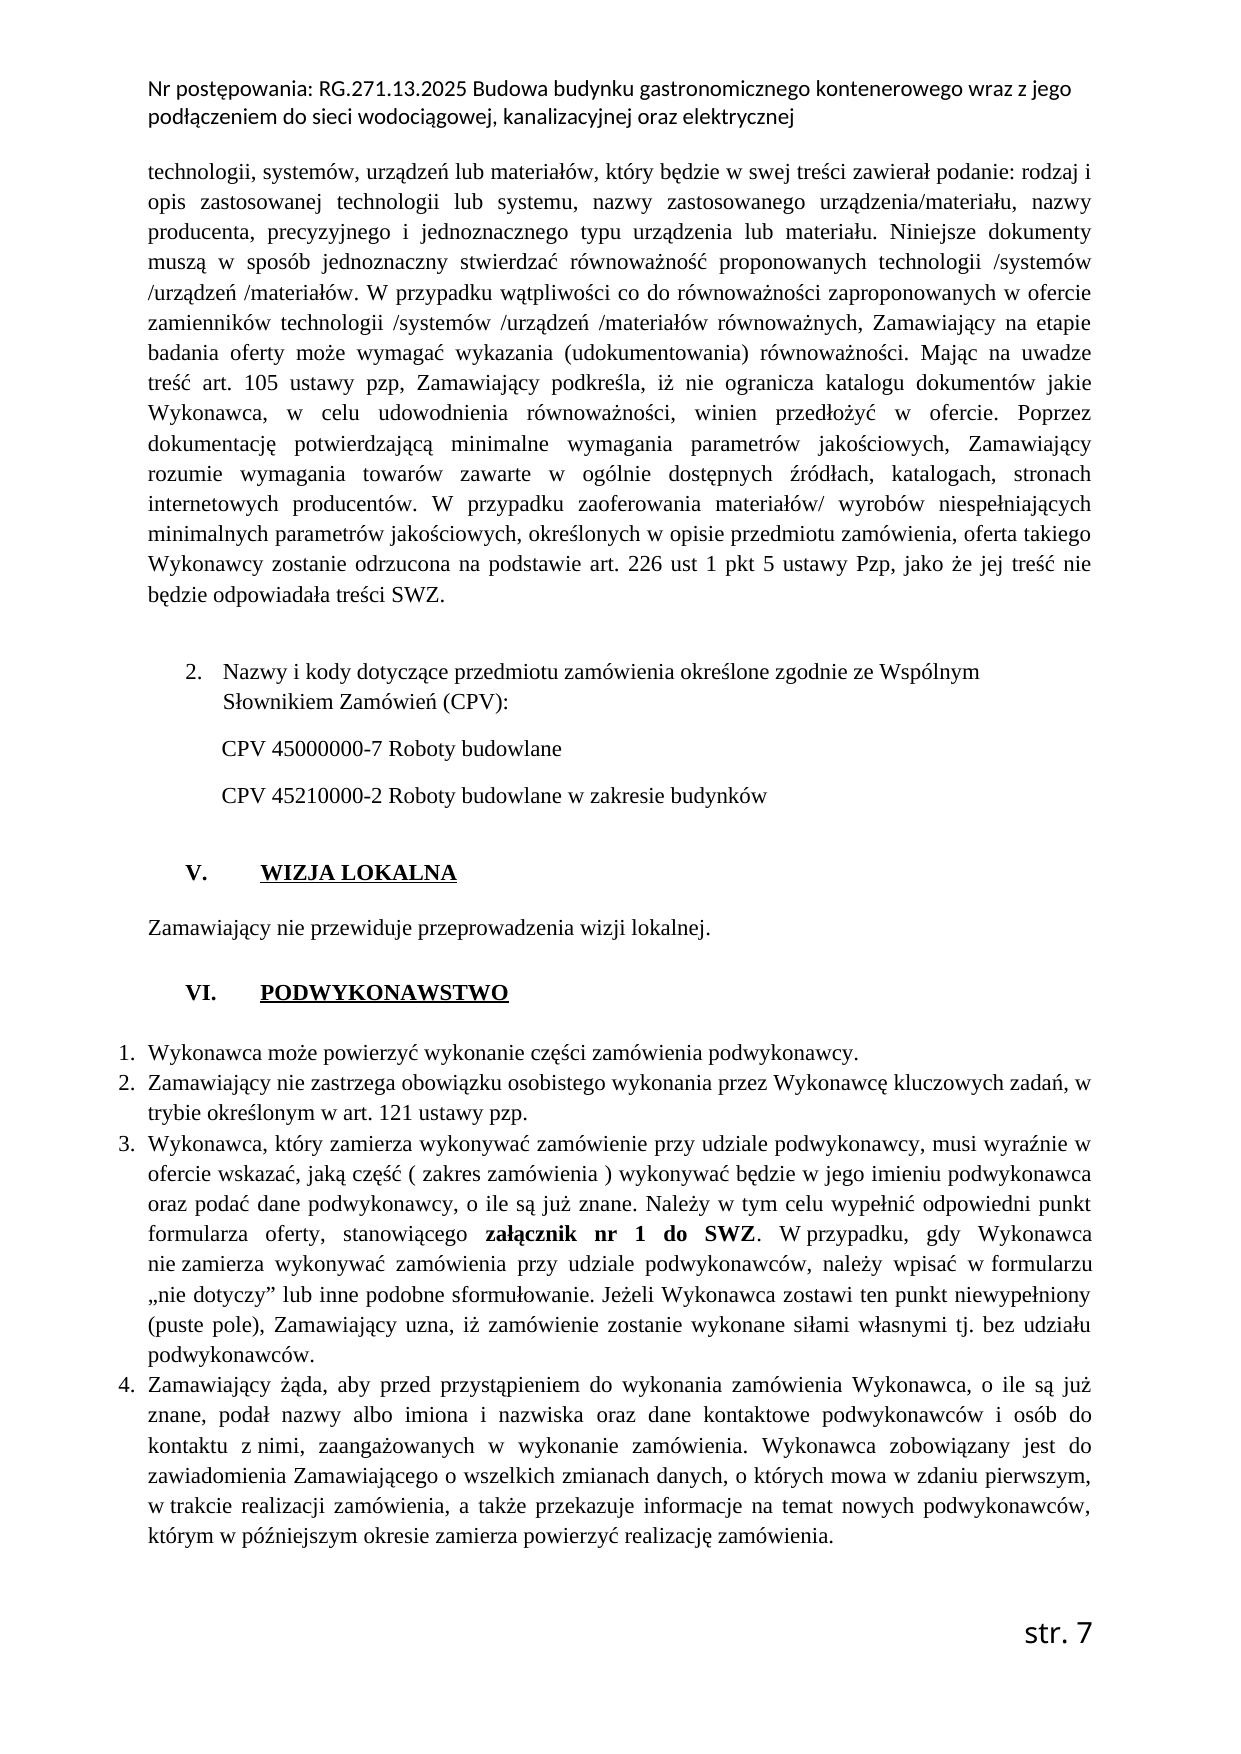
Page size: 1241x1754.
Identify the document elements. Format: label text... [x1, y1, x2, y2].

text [148, 158, 1093, 607]
text CPV 45210000-2 Roboty budowlane w zakresie budynków [148, 782, 1093, 808]
list Zamawiający żąda, aby przed przystąpieniem do wykonania zamówienia Wykonawca, o ile są już znane, podał nazwy albo imiona i nazwiska oraz dane kontaktowe podwykonawców i osób do kontaktu z nimi, zaangażowanych w wykonanie zamówienia. Wykonawca zobowiązany jest do zawiadomienia Zamawiającego o wszelkich zmianach danych, o których mowa w zdaniu pierwszym, w trakcie realizacji zamówienia, a także przekazuje informacje na temat nowych podwykonawców, którym w późniejszym okresie zamierza powierzyć realizację zamówienia. [118, 1371, 1093, 1549]
list WIZJA LOKALNA [185, 859, 1093, 885]
list Wykonawca może powierzyć wykonanie części zamówienia podwykonawcy. [118, 1039, 1093, 1065]
text CPV 45000000-7 Roboty budowlane [148, 735, 1093, 761]
list Zamawiający nie zastrzega obowiązku osobistego wykonania przez Wykonawcę kluczowych zadań, w trybie określonym w art. 121 ustawy pzp. [118, 1069, 1093, 1126]
list Nazwy i kody dotyczące przedmiotu zamówienia określone zgodnie ze Wspólnym Słownikiem Zamówień (CPV): [185, 658, 1093, 714]
list PODWYKONAWSTWO [185, 979, 1093, 1005]
text Zamawiający nie przewiduje przeprowadzenia wizji lokalnej. [148, 914, 1093, 940]
list Wykonawca, który zamierza wykonywać zamówienie przy udziale podwykonawcy, musi wyraźnie w ofercie wskazać, jaką część ( zakres zamówienia ) wykonywać będzie w jego imieniu podwykonawca oraz podać dane podwykonawcy, o ile są już znane. Należy w tym celu wypełnić odpowiedni punkt formularza oferty, stanowiącego załącznik nr 1 do SWZ. W przypadku, gdy Wykonawca nie zamierza wykonywać zamówienia przy udziale podwykonawców, należy wpisać w formularzu „nie dotyczy” lub inne podobne sformułowanie. Jeżeli Wykonawca zostawi ten punkt niewypełniony (puste pole), Zamawiający uzna, iż zamówienie zostanie wykonane siłami własnymi tj. bez udziału podwykonawców. [118, 1130, 1093, 1367]
